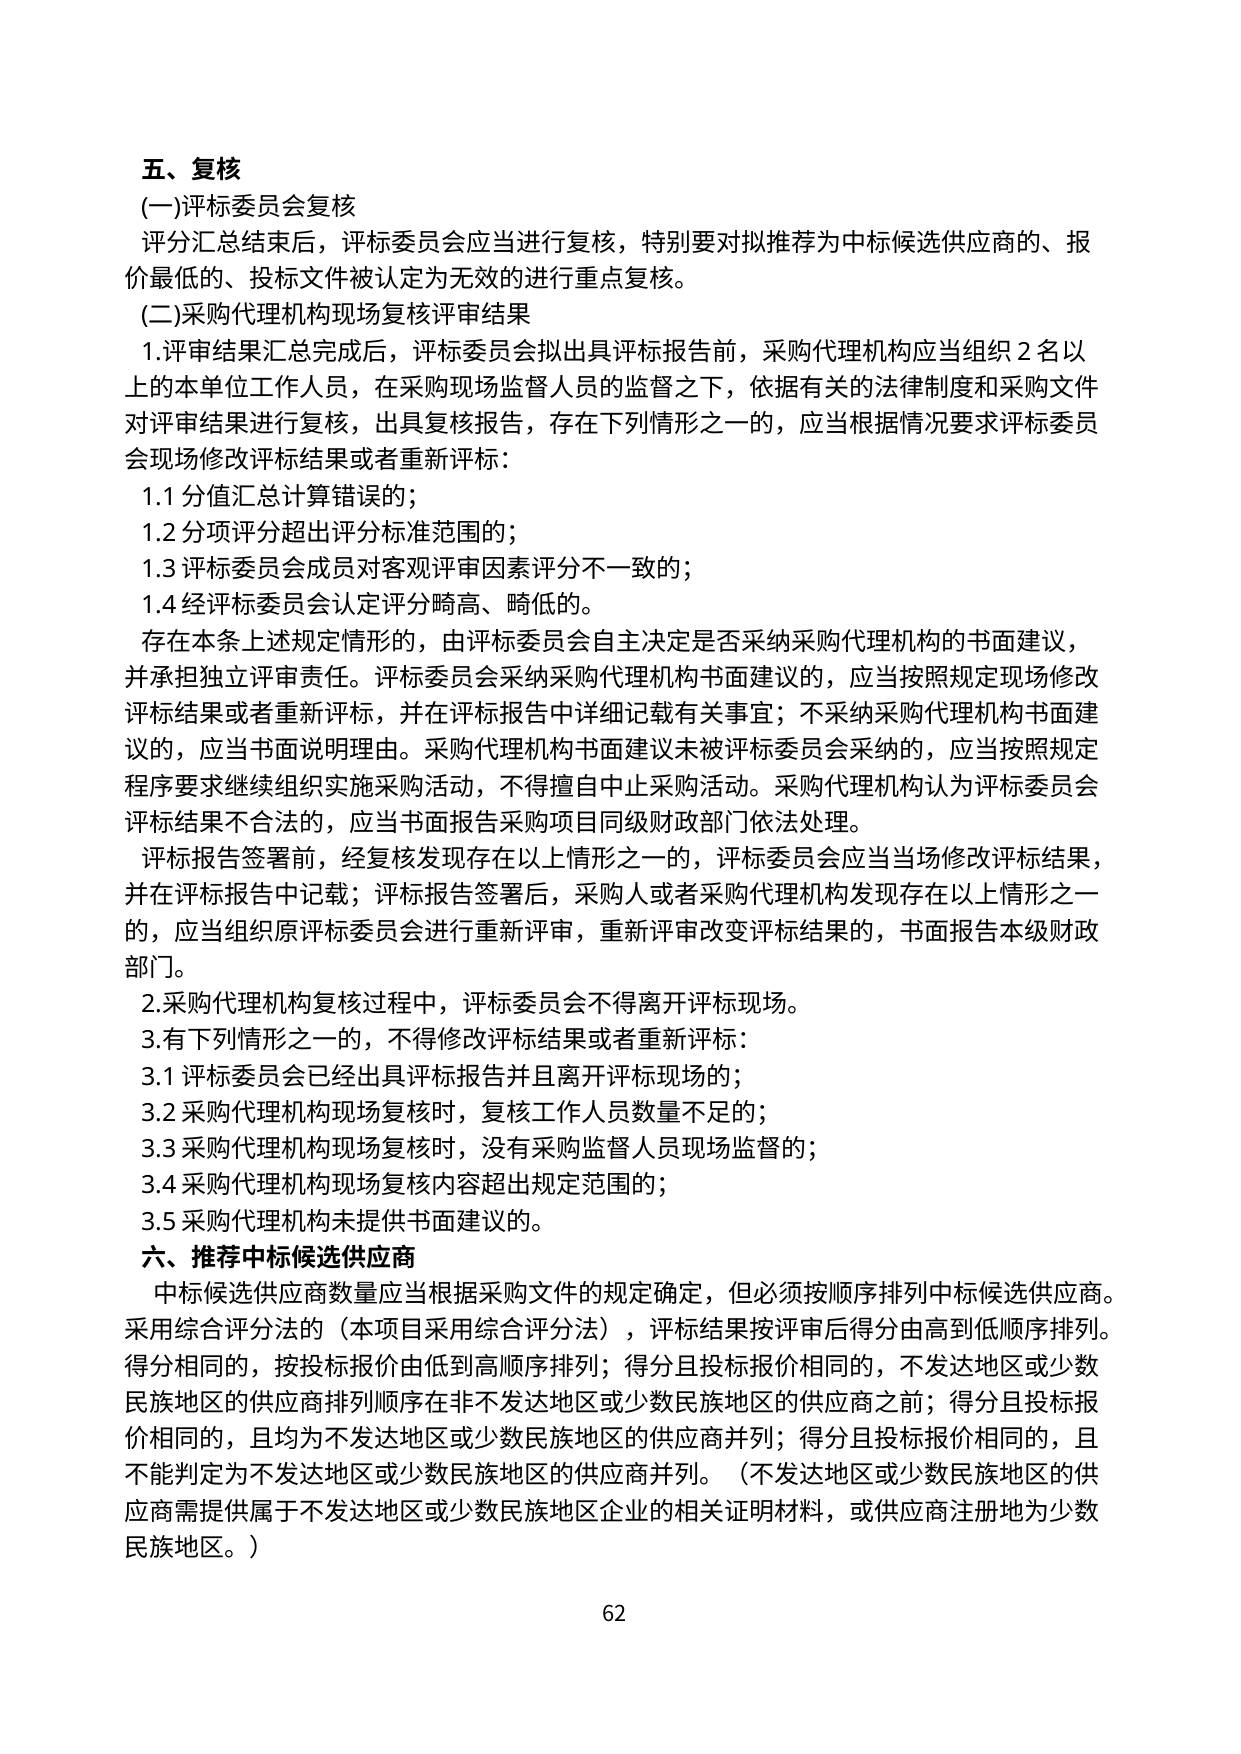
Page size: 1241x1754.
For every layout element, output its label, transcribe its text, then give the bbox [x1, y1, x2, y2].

text 2.采购代理机构复核过程中，评标委员会不得离开评标现场。 [124, 984, 1104, 1020]
text (一)评标委员会复核 [124, 186, 1104, 222]
text 1.1分值汇总计算错误的； [124, 476, 1104, 512]
text 1.2分项评分超出评分标准范围的； [124, 512, 1104, 549]
text 六、推荐中标候选供应商 [124, 1237, 1104, 1274]
text 1.3评标委员会成员对客观评审因素评分不一致的； [124, 549, 1104, 585]
text 3.2采购代理机构现场复核时，复核工作人员数量不足的； [124, 1092, 1104, 1129]
text 1.4经评标委员会认定评分畸高、畸低的。 [124, 585, 1104, 621]
text 评标报告签署前，经复核发现存在以上情形之一的，评标委员会应当当场修改评标结果，并在评标报告中记载；评标报告签署后，采购人或者采购代理机构发现存在以上情形之一的，应当组织原评标委员会进行重新评审，重新评审改变评标结果的，书面报告本级财政部门。 [124, 839, 1104, 984]
text (二)采购代理机构现场复核评审结果 [124, 295, 1104, 331]
text 存在本条上述规定情形的，由评标委员会自主决定是否采纳采购代理机构的书面建议，并承担独立评审责任。评标委员会采纳采购代理机构书面建议的，应当按照规定现场修改评标结果或者重新评标，并在评标报告中详细记载有关事宜；不采纳采购代理机构书面建议的，应当书面说明理由。采购代理机构书面建议未被评标委员会采纳的，应当按照规定程序要求继续组织实施采购活动，不得擅自中止采购活动。采购代理机构认为评标委员会评标结果不合法的，应当书面报告采购项目同级财政部门依法处理。 [124, 621, 1104, 839]
text 中标候选供应商数量应当根据采购文件的规定确定，但必须按顺序排列中标候选供应商。采用综合评分法的（本项目采用综合评分法），评标结果按评审后得分由高到低顺序排列。得分相同的，按投标报价由低到高顺序排列；得分且投标报价相同的，不发达地区或少数民族地区的供应商排列顺序在非不发达地区或少数民族地区的供应商之前；得分且投标报价相同的，且均为不发达地区或少数民族地区的供应商并列；得分且投标报价相同的，且不能判定为不发达地区或少数民族地区的供应商并列。（不发达地区或少数民族地区的供应商需提供属于不发达地区或少数民族地区企业的相关证明材料，或供应商注册地为少数民族地区。） [124, 1274, 1104, 1564]
text 3.3采购代理机构现场复核时，没有采购监督人员现场监督的； [124, 1129, 1104, 1165]
text 3.有下列情形之一的，不得修改评标结果或者重新评标： [124, 1020, 1104, 1056]
text 五、复核 [124, 150, 1104, 186]
text 3.1评标委员会已经出具评标报告并且离开评标现场的； [124, 1056, 1104, 1092]
text 1.评审结果汇总完成后，评标委员会拟出具评标报告前，采购代理机构应当组织2名以上的本单位工作人员，在采购现场监督人员的监督之下，依据有关的法律制度和采购文件对评审结果进行复核，出具复核报告，存在下列情形之一的，应当根据情况要求评标委员会现场修改评标结果或者重新评标： [124, 331, 1104, 476]
text 评分汇总结束后，评标委员会应当进行复核，特别要对拟推荐为中标候选供应商的、报价最低的、投标文件被认定为无效的进行重点复核。 [124, 222, 1104, 295]
text 3.5采购代理机构未提供书面建议的。 [124, 1201, 1104, 1237]
text 3.4采购代理机构现场复核内容超出规定范围的； [124, 1165, 1104, 1201]
